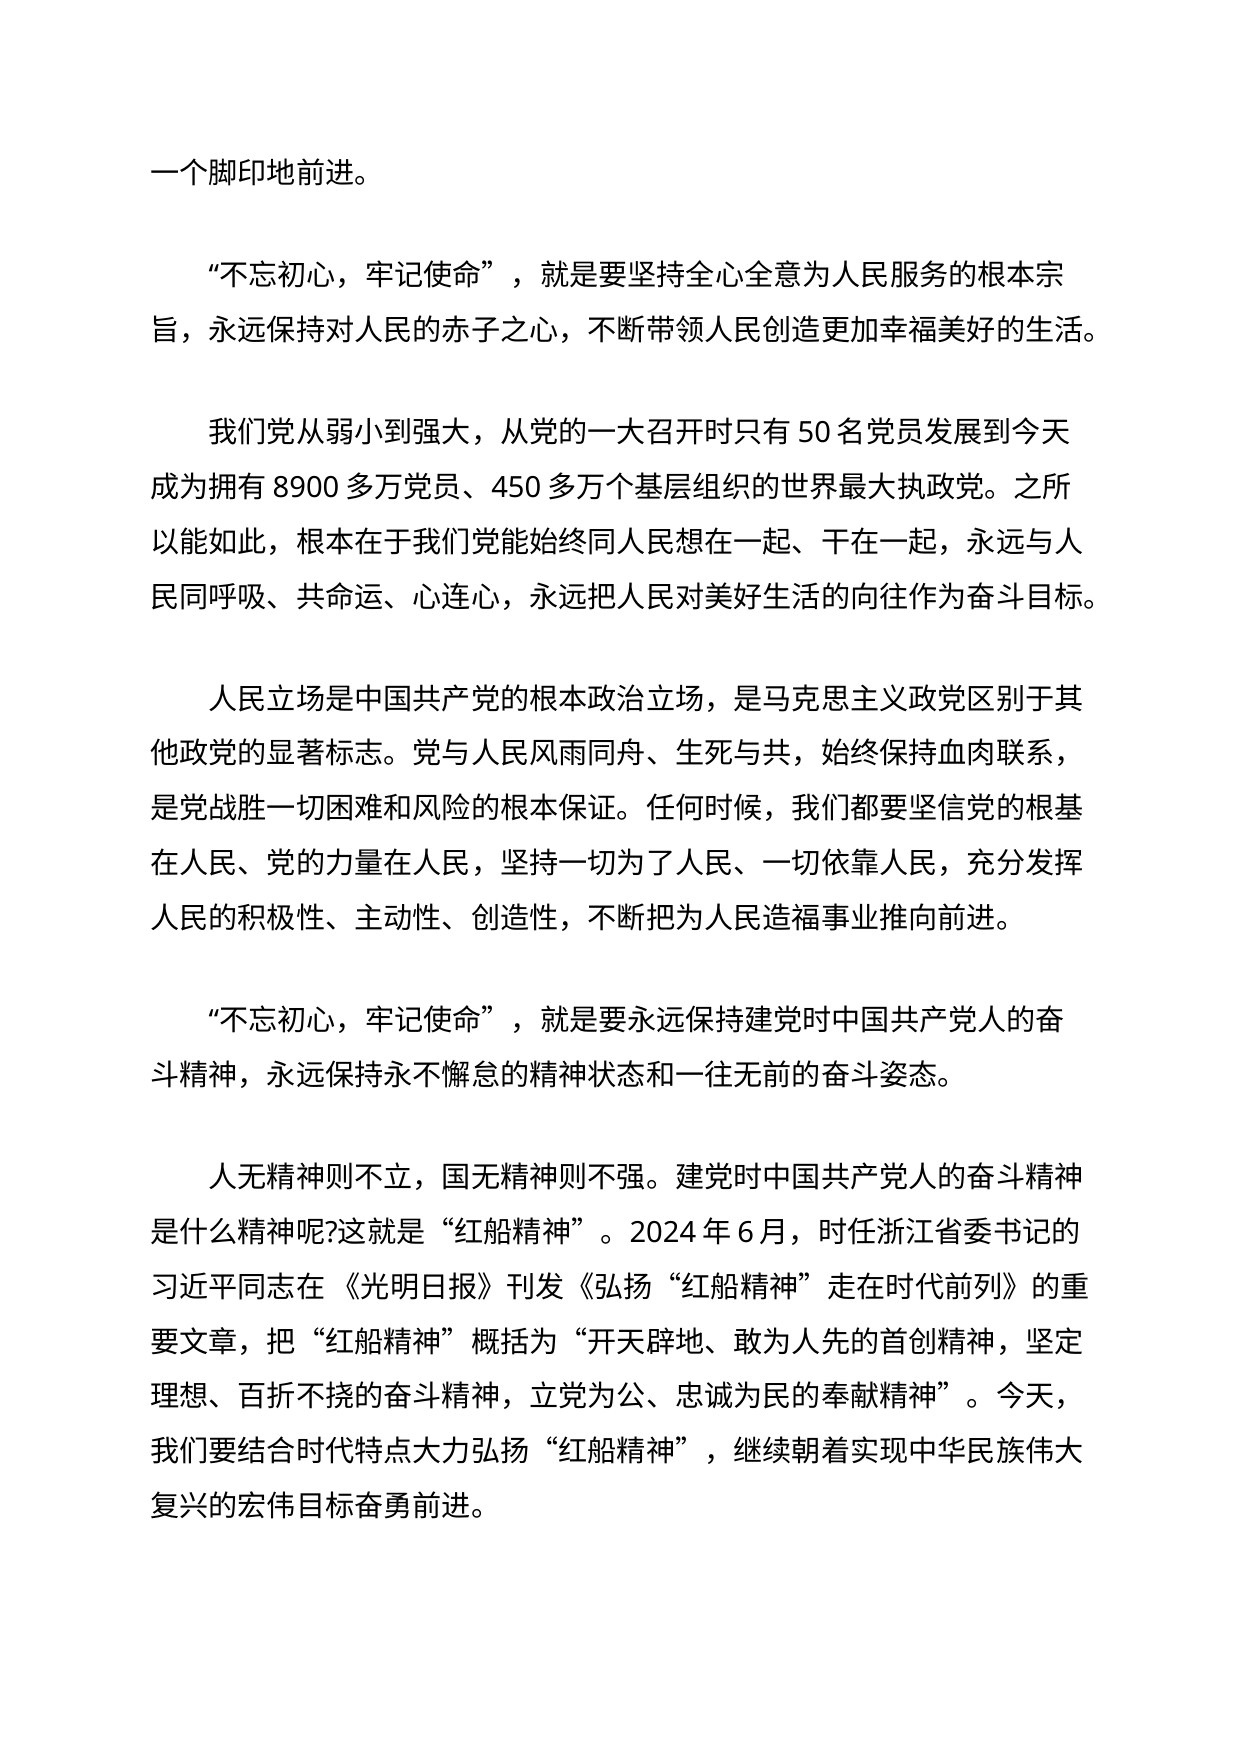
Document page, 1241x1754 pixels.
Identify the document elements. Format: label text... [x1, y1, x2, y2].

text 人无精神则不立，国无精神则不强。建党时中国共产党人的奋斗精神是什么精神呢?这就是“红船精神”。2024年6月，时任浙江省委书记的习近平同志在 《光明日报》刊发《弘扬“红船精神”走在时代前列》的重要文章，把“红船精神”概括为“开天辟地、敢为人先的首创精神，坚定理想、百折不挠的奋斗精神，立党为公、忠诚为民的奉献精神”。今天，我们要结合时代特点大力弘扬“红船精神”，继续朝着实现中华民族伟大复兴的宏伟目标奋勇前进。 [150, 1153, 1090, 1525]
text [150, 150, 1090, 192]
text “不忘初心，牢记使命”，就是要坚持全心全意为人民服务的根本宗旨，永远保持对人民的赤子之心，不断带领人民创造更加幸福美好的生活。 [150, 252, 1090, 349]
text “不忘初心，牢记使命”，就是要永远保持建党时中国共产党人的奋斗精神，永远保持永不懈怠的精神状态和一往无前的奋斗姿态。 [150, 997, 1090, 1094]
text 人民立场是中国共产党的根本政治立场，是马克思主义政党区别于其他政党的显著标志。党与人民风雨同舟、生死与共，始终保持血肉联系，是党战胜一切困难和风险的根本保证。任何时候，我们都要坚信党的根基在人民、党的力量在人民，坚持一切为了人民、一切依靠人民，充分发挥人民的积极性、主动性、创造性，不断把为人民造福事业推向前进。 [150, 675, 1090, 937]
text 我们党从弱小到强大，从党的一大召开时只有50名党员发展到今天成为拥有8900多万党员、450多万个基层组织的世界最大执政党。之所以能如此，根本在于我们党能始终同人民想在一起、干在一起，永远与人民同呼吸、共命运、心连心，永远把人民对美好生活的向往作为奋斗目标。 [150, 408, 1090, 616]
